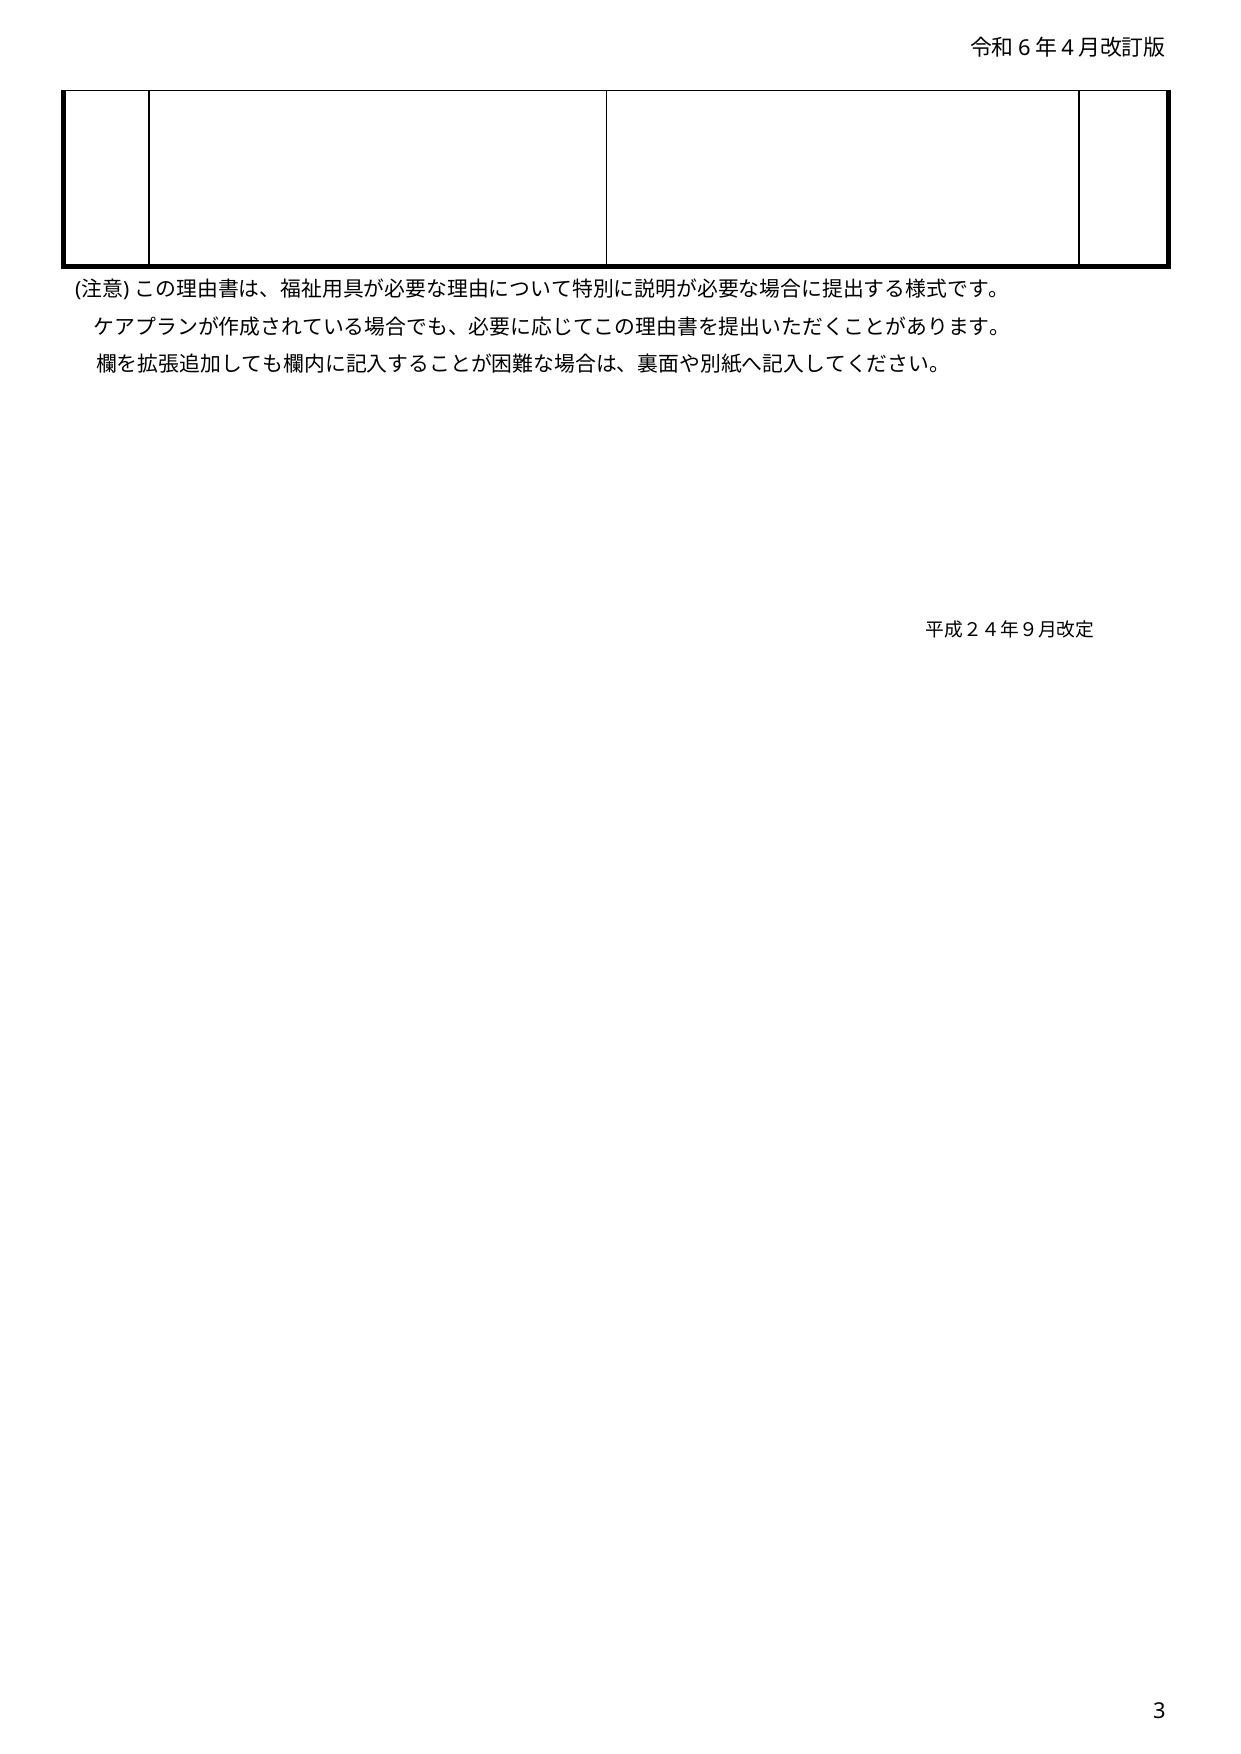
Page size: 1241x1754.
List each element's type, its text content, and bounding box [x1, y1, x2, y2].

text (注意) この理由書は、福祉用具が必要な理由について特別に説明が必要な場合に提出する様式です。 [75, 269, 1165, 306]
text ケアプランが作成されている場合でも、必要に応じてこの理由書を提出いただくことがあります。 [75, 306, 1165, 344]
table_cell [607, 91, 1078, 264]
table_cell [1080, 91, 1166, 264]
table_cell [66, 91, 148, 264]
table_cell [150, 91, 606, 264]
text 欄を拡張追加しても欄内に記入することが困難な場合は、裏面や別紙へ記入してください。 [75, 344, 1165, 381]
